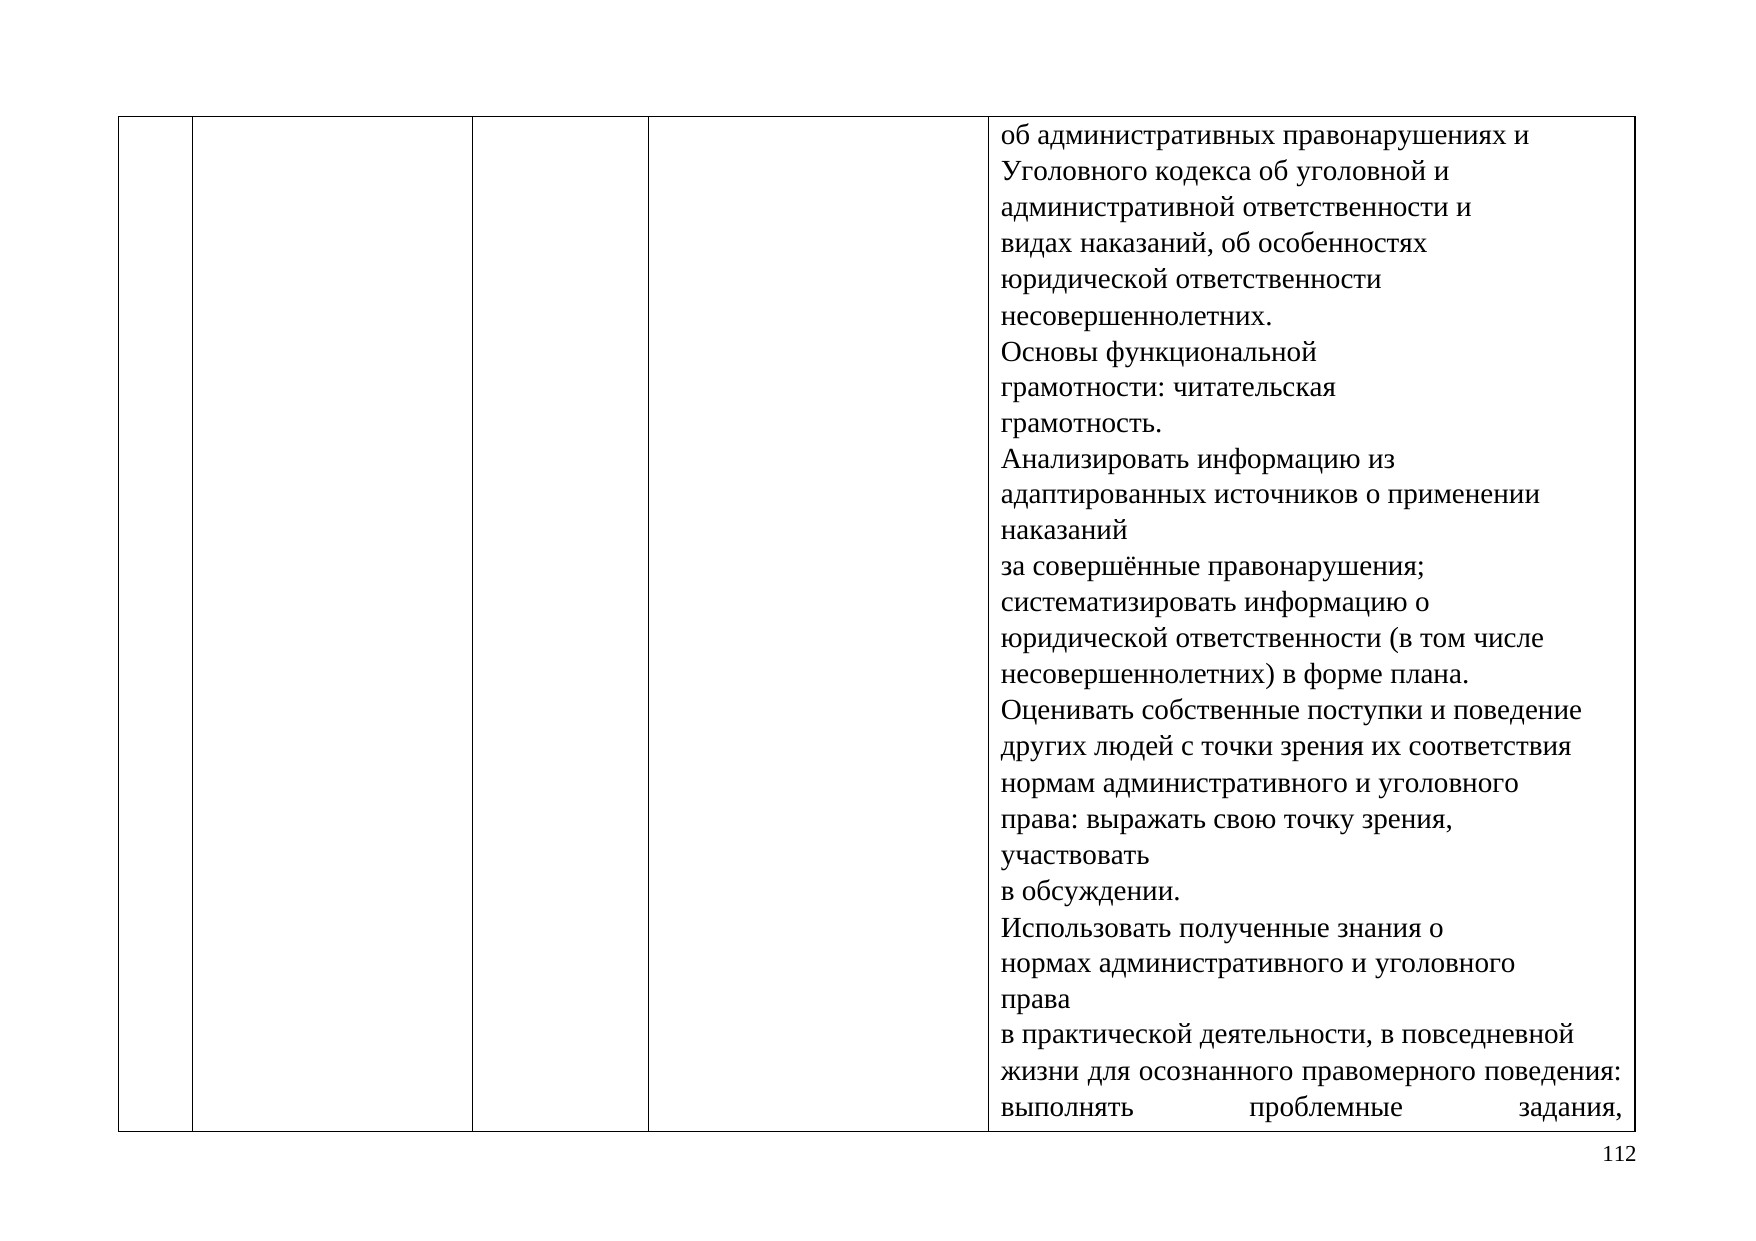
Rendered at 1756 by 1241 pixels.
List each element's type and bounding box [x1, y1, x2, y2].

table_header [989, 117, 1634, 1131]
table_header [649, 117, 988, 1131]
table_header [473, 117, 648, 1131]
table_header [119, 117, 192, 1131]
table_header [193, 117, 472, 1131]
